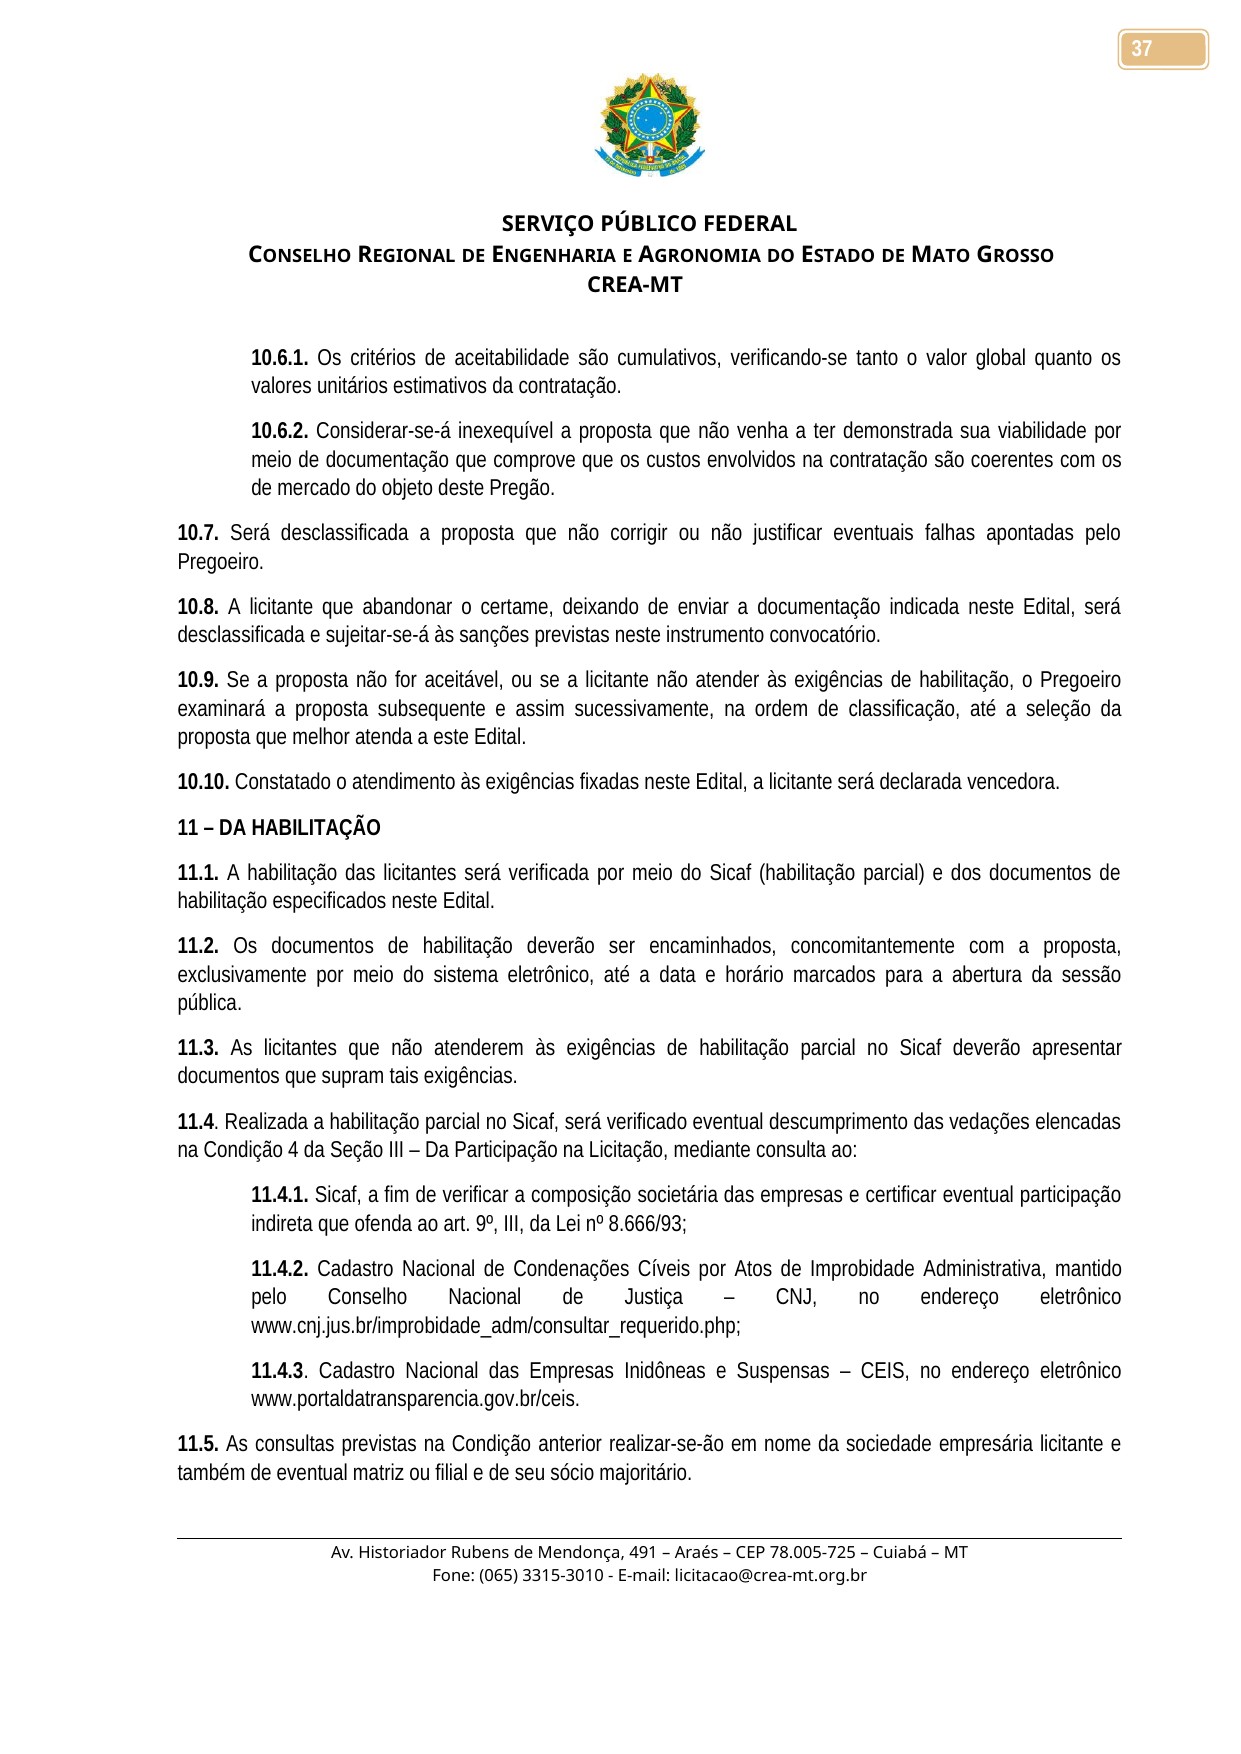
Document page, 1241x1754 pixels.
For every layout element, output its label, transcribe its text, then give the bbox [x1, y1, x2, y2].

text 10.9. Se a proposta não for aceitável, ou se a licitante não atender às exigências de habilitação, o Pregoeiro examinará a proposta subsequente e assim sucessivamente, na ordem de classificação, até a seleção da proposta que melhor atenda a este Edital. [177, 666, 1122, 749]
text 11.4.1. Sicaf, a fim de verificar a composição societária das empresas e certificar eventual participação indireta que ofenda ao art. 9º, III, da Lei nº 8.666/93; [251, 1181, 1122, 1236]
text 11 – DA HABILITAÇÃO [177, 813, 1122, 840]
picture [594, 73, 706, 177]
text 11.4. Realizada a habilitação parcial no Sicaf, será verificado eventual descumprimento das vedações elencadas na Condição 4 da Seção III – Da Participação na Licitação, mediante consulta ao: [177, 1108, 1122, 1162]
text 11.4.3. Cadastro Nacional das Empresas Inidôneas e Suspensas – CEIS, no endereço eletrônico www.portaldatransparencia.gov.br/ceis. [251, 1357, 1122, 1411]
text 10.8. A licitante que abandonar o certame, deixando de enviar a documentação indicada neste Edital, será desclassificada e sujeitar-se-á às sanções previstas neste instrumento convocatório. [177, 593, 1122, 648]
text 11.3. As licitantes que não atenderem às exigências de habilitação parcial no Sicaf deverão apresentar documentos que supram tais exigências. [177, 1034, 1122, 1089]
text 10.7. Será desclassificada a proposta que não corrigir ou não justificar eventuais falhas apontadas pelo Pregoeiro. [177, 519, 1122, 574]
text 11.1. A habilitação das licitantes será verificada por meio do Sicaf (habilitação parcial) e dos documentos de habilitação especificados neste Edital. [177, 858, 1122, 913]
text 11.4.2. Cadastro Nacional de Condenações Cíveis por Atos de Improbidade Administrativa, mantido pelo Conselho Nacional de Justiça – CNJ, no endereço eletrônico www.cnj.jus.br/improbidade_adm/consultar_requerido.php; [251, 1255, 1122, 1338]
text 10.6.1. Os critérios de aceitabilidade são cumulativos, verificando-se tanto o valor global quanto os valores unitários estimativos da contratação. [251, 344, 1122, 398]
text 11.5. As consultas previstas na Condição anterior realizar-se-ão em nome da sociedade empresária licitante e também de eventual matriz ou filial e de seu sócio majoritário. [177, 1430, 1122, 1485]
text 10.10. Constatado o atendimento às exigências fixadas neste Edital, a licitante será declarada vencedora. [177, 768, 1122, 795]
text 11.2. Os documentos de habilitação deverão ser encaminhados, concomitantemente com a proposta, exclusivamente por meio do sistema eletrônico, até a data e horário marcados para a abertura da sessão pública. [177, 932, 1122, 1015]
text 10.6.2. Considerar-se-á inexequível a proposta que não venha a ter demonstrada sua viabilidade por meio de documentação que comprove que os custos envolvidos na contratação são coerentes com os de mercado do objeto deste Pregão. [251, 417, 1122, 501]
